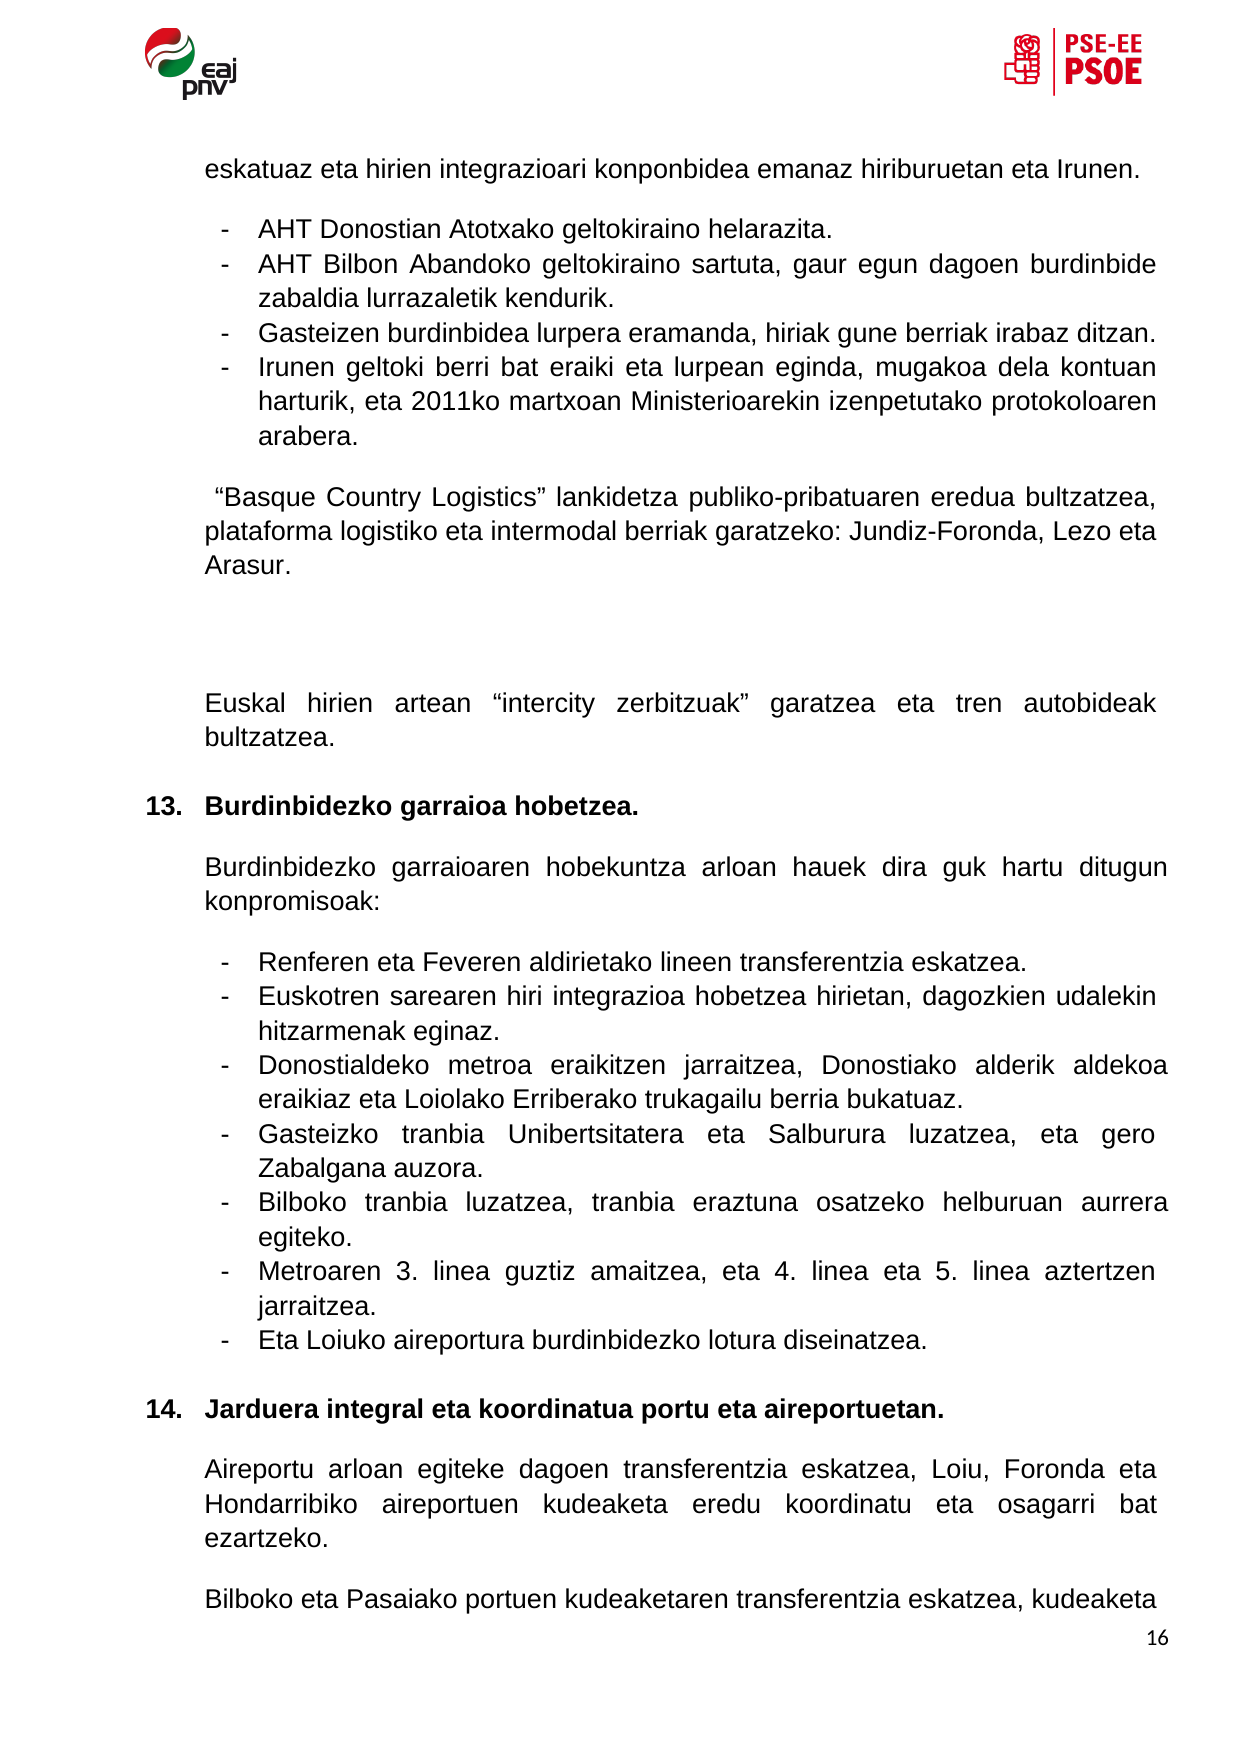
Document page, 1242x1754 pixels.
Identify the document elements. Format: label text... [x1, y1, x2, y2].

list Gasteizen burdinbidea lurpera eramanda, hiriak gune berriak irabaz ditzan. [220, 317, 1157, 348]
picture [1004, 28, 1142, 96]
text “Basque Country Logistics” lankidetza publiko-pribatuaren eredua bultzatzea, plataforma logistiko eta intermodal berriak garatzeko: Jundiz-Foronda, Lezo eta Arasur. [204, 481, 1157, 581]
subtitle Burdinbidezko garraioa hobetzea. [145, 790, 1169, 821]
picture [144, 28, 237, 100]
subtitle Jarduera integral eta koordinatua portu eta aireportuetan. [145, 1393, 1169, 1424]
text Burdinbidezko garraioaren hobekuntza arloan hauek dira guk hartu ditugun konpromisoak: [204, 851, 1169, 916]
list Eta Loiuko aireportura burdinbidezko lotura diseinatzea. [220, 1324, 1169, 1355]
text Aireportu arloan egiteke dagoen transferentzia eskatzea, Loiu, Foronda eta Hondarribiko aireportuen kudeaketa eredu koordinatu eta osagarri bat ezartzeko. [204, 1453, 1157, 1553]
list AHT Bilbon Abandoko geltokiraino sartuta, gaur egun dagoen burdinbide zabaldia lurrazaletik kendurik. [220, 248, 1157, 313]
list Gasteizko tranbia Unibertsitatera eta Salburura luzatzea, eta gero Zabalgana auzora. [220, 1118, 1156, 1183]
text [204, 1583, 1157, 1614]
list Metroaren 3. linea guztiz amaitzea, eta 4. linea eta 5. linea aztertzen jarraitzea. [220, 1255, 1157, 1321]
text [204, 153, 1157, 184]
list Bilboko tranbia luzatzea, tranbia eraztuna osatzeko helburuan aurrera egiteko. [220, 1186, 1169, 1252]
list Irunen geltoki berri bat eraiki eta lurpean eginda, mugakoa dela kontuan harturik, eta 2011ko martxoan Ministerioarekin izenpetutako protokoloaren arabera. [220, 351, 1157, 451]
list Donostialdeko metroa eraikitzen jarraitzea, Donostiako alderik aldekoa eraikiaz eta Loiolako Erriberako trukagailu berria bukatuaz. [220, 1049, 1169, 1114]
list Renferen eta Feveren aldirietako lineen transferentzia eskatzea. [220, 946, 1169, 977]
list Euskotren sarearen hiri integrazioa hobetzea hirietan, dagozkien udalekin hitzarmenak eginaz. [220, 980, 1158, 1046]
text Euskal hirien artean “intercity zerbitzuak” garatzea eta tren autobideak bultzatzea. [204, 687, 1157, 752]
list AHT Donostian Atotxako geltokiraino helarazita. [220, 213, 1158, 245]
